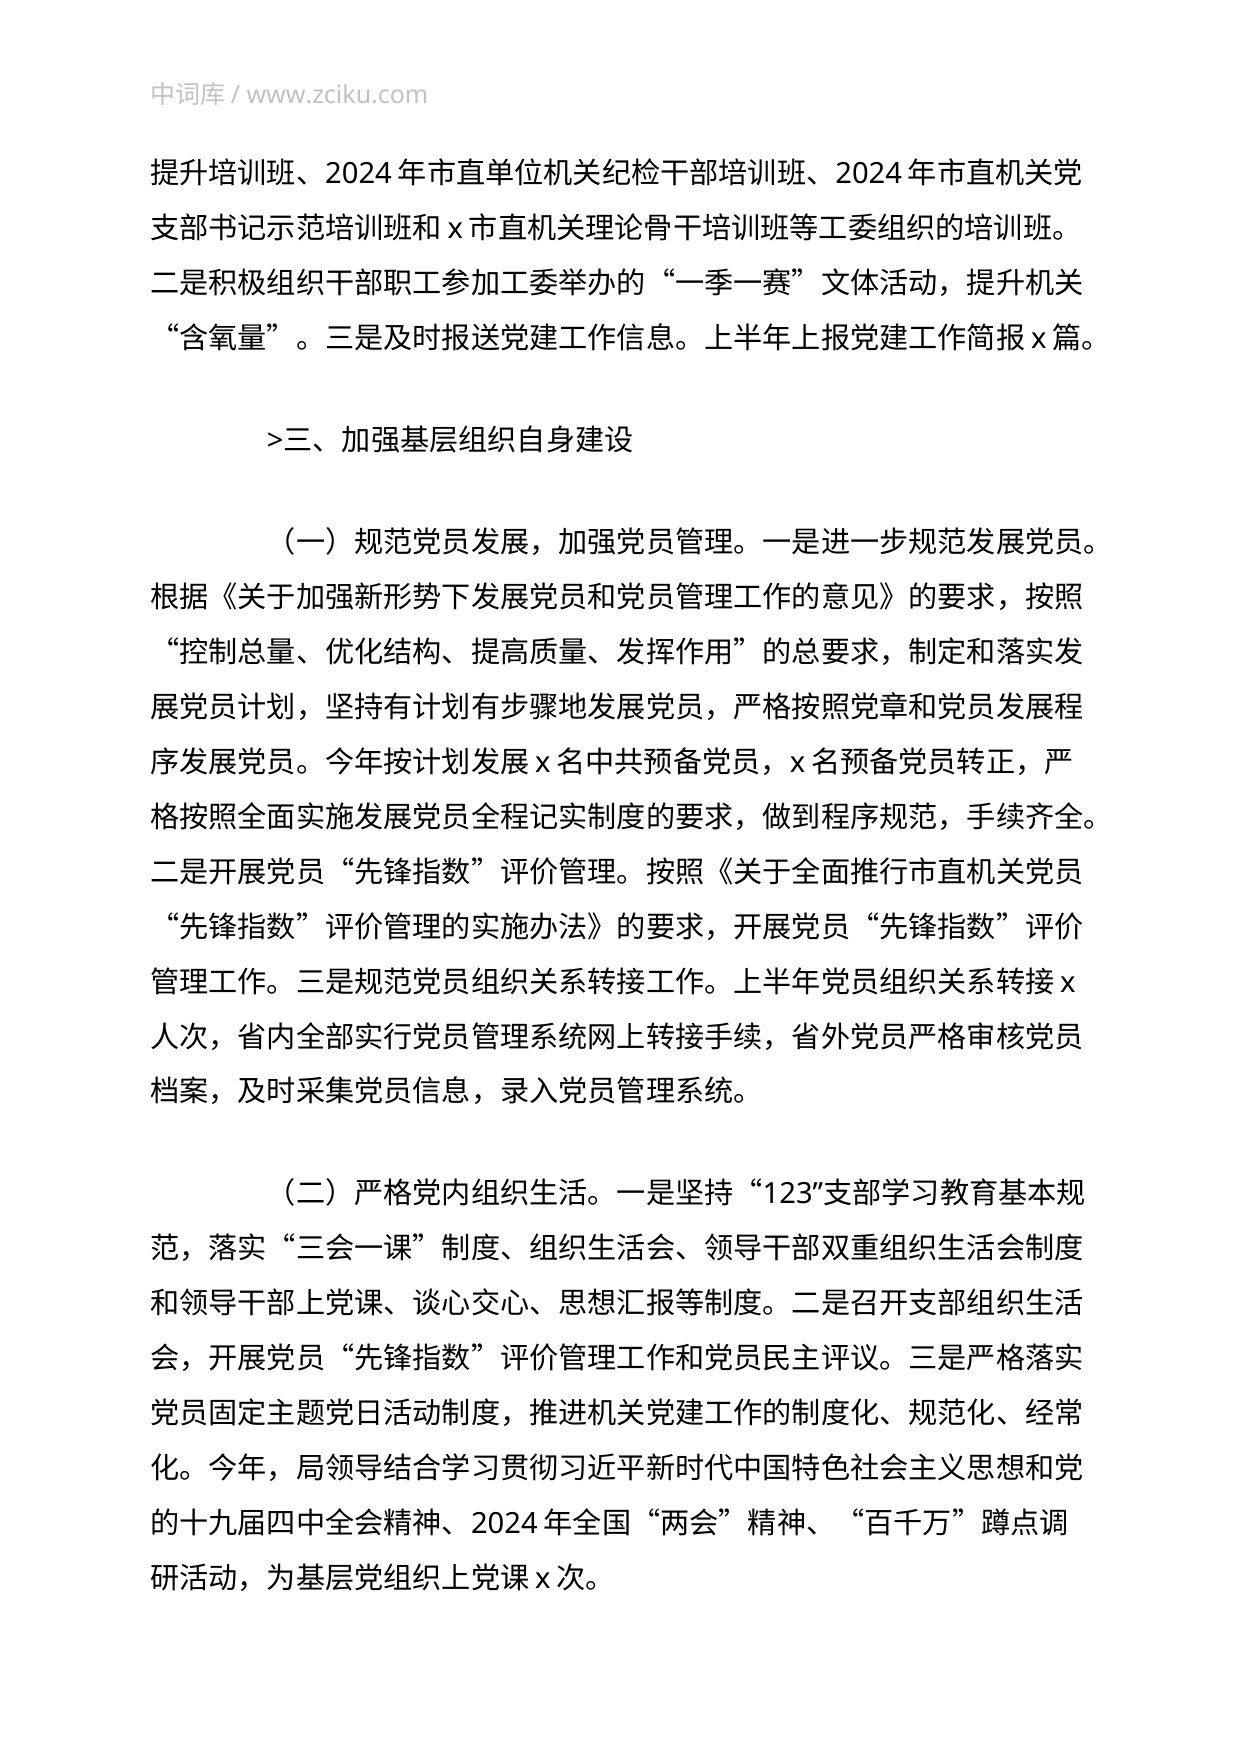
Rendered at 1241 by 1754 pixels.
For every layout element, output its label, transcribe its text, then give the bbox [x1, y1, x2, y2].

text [150, 150, 1090, 357]
text >三、加强基层组织自身建设 [150, 417, 1090, 459]
text （一）规范党员发展，加强党员管理。一是进一步规范发展党员。根据《关于加强新形势下发展党员和党员管理工作的意见》的要求，按照“控制总量、优化结构、提高质量、发挥作用”的总要求，制定和落实发展党员计划，坚持有计划有步骤地发展党员，严格按照党章和党员发展程序发展党员。今年按计划发展x名中共预备党员，x名预备党员转正，严格按照全面实施发展党员全程记实制度的要求，做到程序规范，手续齐全。二是开展党员“先锋指数”评价管理。按照《关于全面推行市直机关党员“先锋指数”评价管理的实施办法》的要求，开展党员“先锋指数”评价管理工作。三是规范党员组织关系转接工作。上半年党员组织关系转接x人次，省内全部实行党员管理系统网上转接手续，省外党员严格审核党员档案，及时采集党员信息，录入党员管理系统。 [150, 519, 1090, 1110]
text （二）严格党内组织生活。一是坚持“123”支部学习教育基本规范，落实“三会一课”制度、组织生活会、领导干部双重组织生活会制度和领导干部上党课、谈心交心、思想汇报等制度。二是召开支部组织生活会，开展党员“先锋指数”评价管理工作和党员民主评议。三是严格落实党员固定主题党日活动制度，推进机关党建工作的制度化、规范化、经常化。今年，局领导结合学习贯彻习近平新时代中国特色社会主义思想和党的十九届四中全会精神、2024年全国“两会”精神、“百千万”蹲点调研活动，为基层党组织上党课x次。 [150, 1170, 1090, 1597]
